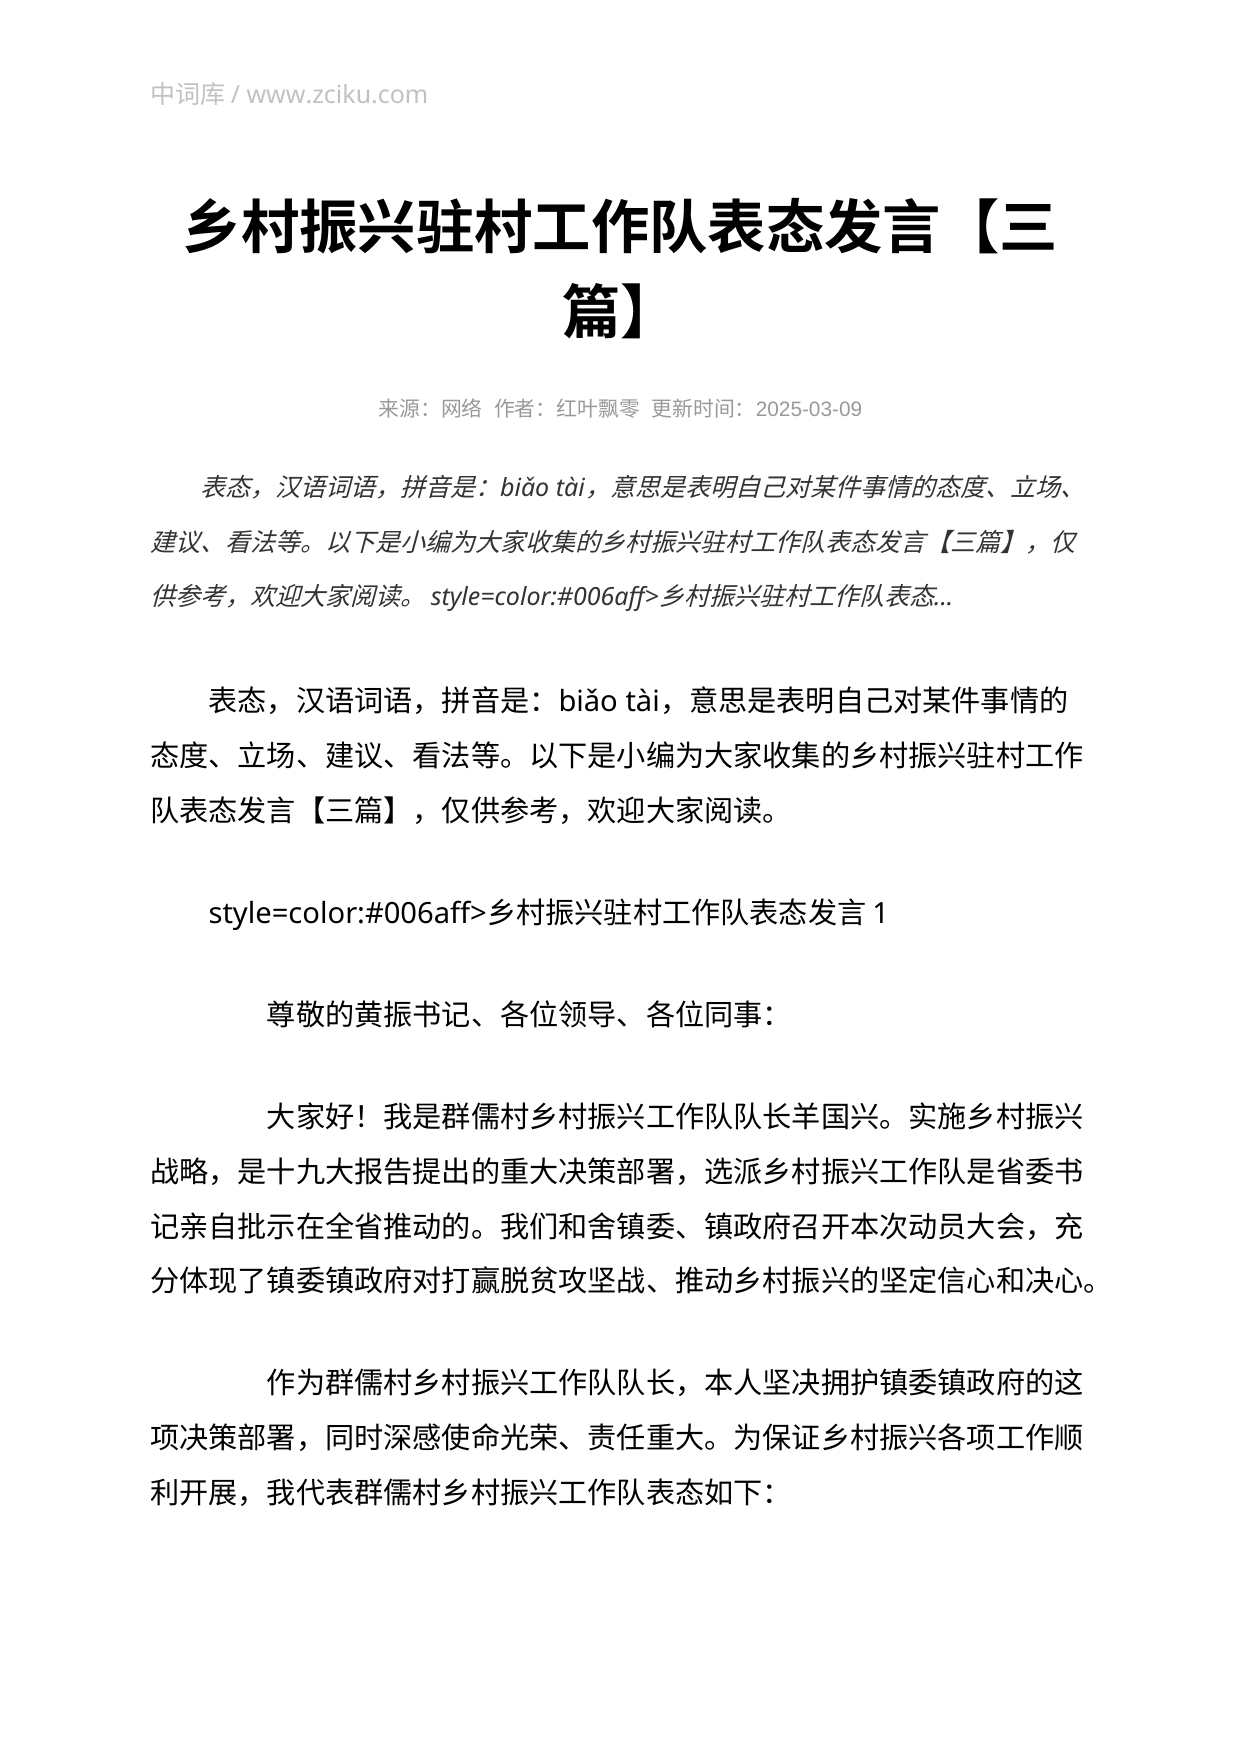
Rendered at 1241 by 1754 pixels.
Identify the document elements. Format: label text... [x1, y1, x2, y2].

text 大家好！我是群儒村乡村振兴工作队队长羊国兴。实施乡村振兴战略，是十九大报告提出的重大决策部署，选派乡村振兴工作队是省委书记亲自批示在全省推动的。我们和舍镇委、镇政府召开本次动员大会，充分体现了镇委镇政府对打赢脱贫攻坚战、推动乡村振兴的坚定信心和决心。 [150, 1093, 1090, 1300]
text 表态，汉语词语，拼音是：biǎo tài，意思是表明自己对某件事情的态度、立场、建议、看法等。以下是小编为大家收集的乡村振兴驻村工作队表态发言【三篇】，仅供参考，欢迎大家阅读。 [150, 678, 1090, 830]
text 来源：网络 作者：红叶飘零 更新时间：2025-03-09 [150, 397, 1090, 421]
subtitle 乡村振兴驻村工作队表态发言【三篇】 [150, 181, 1090, 350]
text style=color:#006aff>乡村振兴驻村工作队表态发言1 [150, 889, 1090, 932]
text 尊敬的黄振书记、各位领导、各位同事： [150, 992, 1090, 1034]
text 作为群儒村乡村振兴工作队队长，本人坚决拥护镇委镇政府的这项决策部署，同时深感使命光荣、责任重大。为保证乡村振兴各项工作顺利开展，我代表群儒村乡村振兴工作队表态如下： [150, 1360, 1090, 1512]
text 表态，汉语词语，拼音是：biǎo tài，意思是表明自己对某件事情的态度、立场、建议、看法等。以下是小编为大家收集的乡村振兴驻村工作队表态发言【三篇】，仅供参考，欢迎大家阅读。 style=color:#006aff>乡村振兴驻村工作队表态... [150, 468, 1090, 613]
